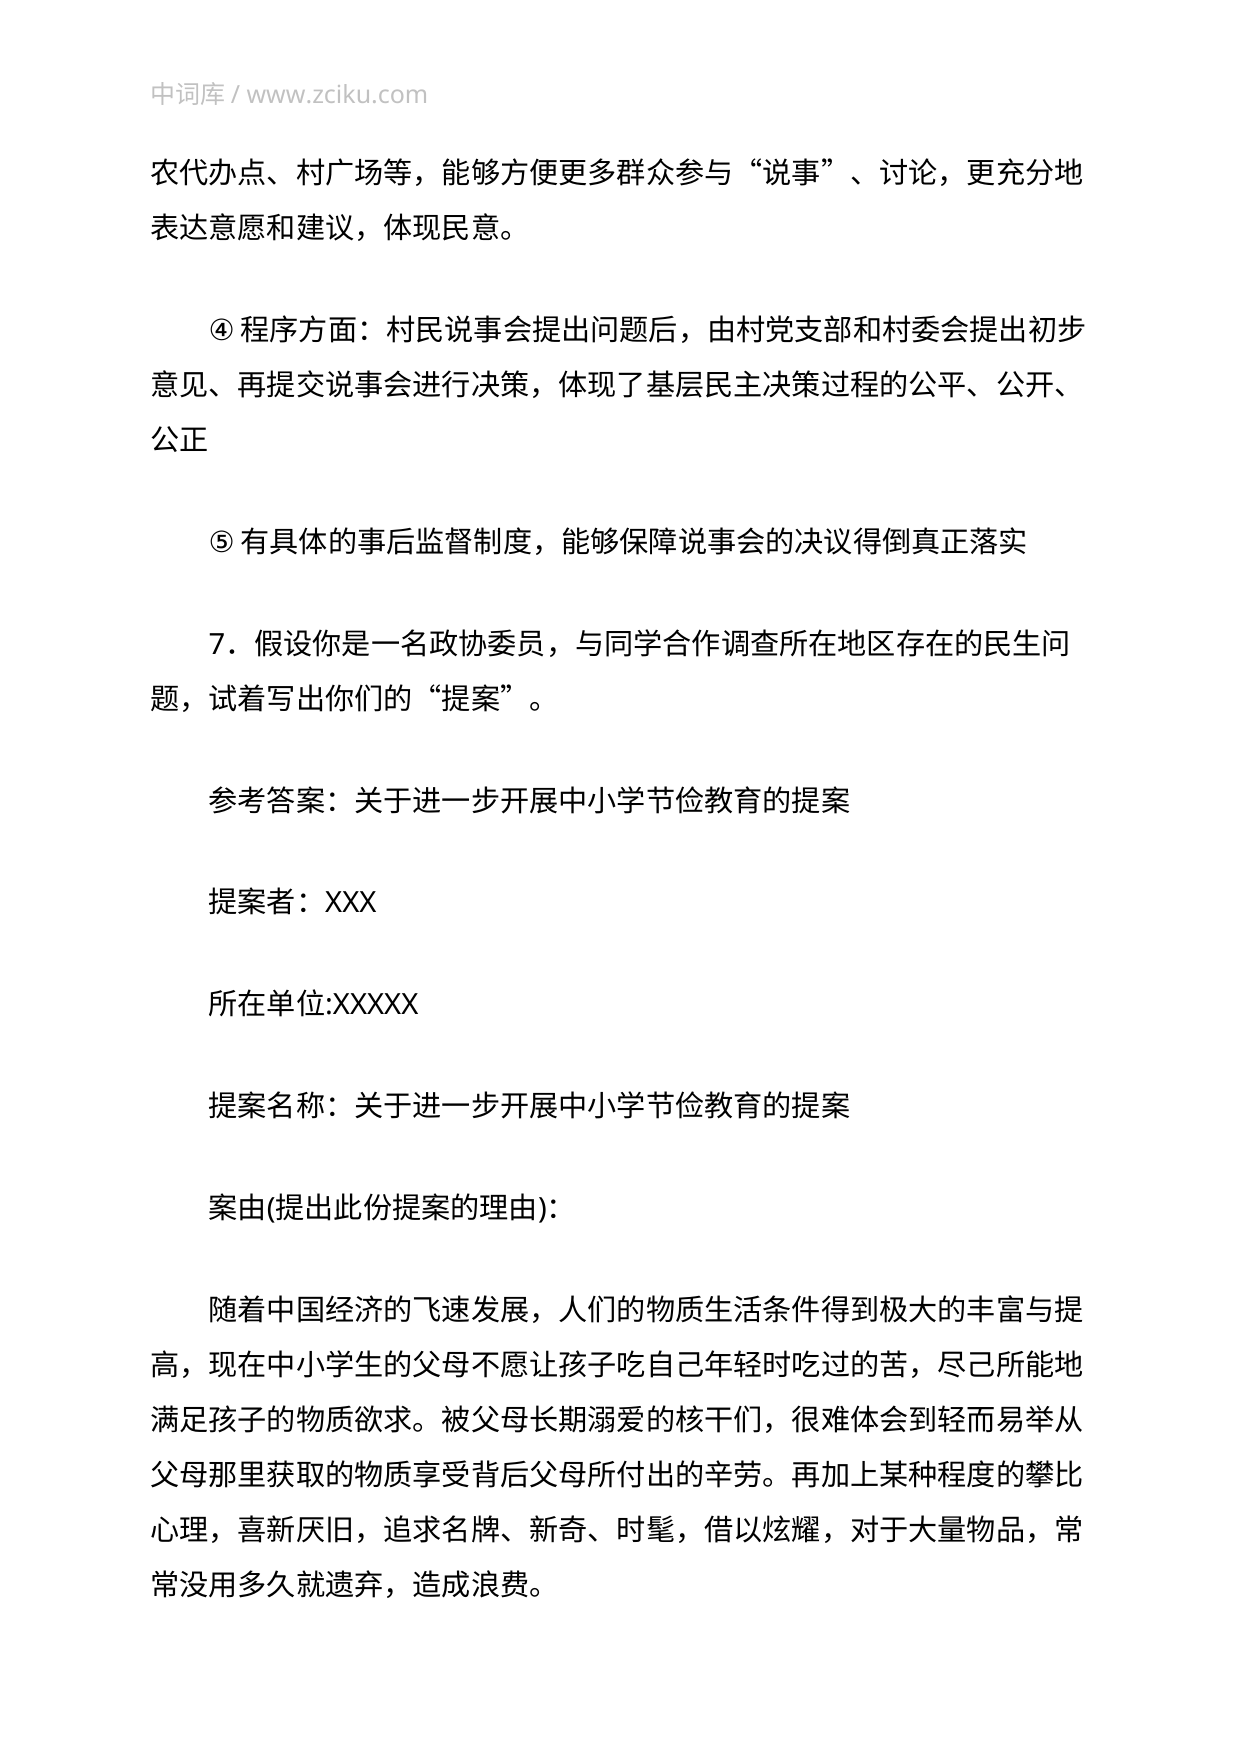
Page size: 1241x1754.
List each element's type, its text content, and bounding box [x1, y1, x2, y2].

text 随着中国经济的飞速发展，人们的物质生活条件得到极大的丰富与提高，现在中小学生的父母不愿让孩子吃自己年轻时吃过的苦，尽己所能地满足孩子的物质欲求。被父母长期溺爱的核干们，很难体会到轻而易举从父母那里获取的物质享受背后父母所付出的辛劳。再加上某种程度的攀比心理，喜新厌旧，追求名牌、新奇、时髦，借以炫耀，对于大量物品，常常没用多久就遗弃，造成浪费。 [150, 1287, 1090, 1603]
text 7．假设你是一名政协委员，与同学合作调查所在地区存在的民生问题，试着写出你们的“提案”。 [150, 620, 1090, 718]
text 案由(提出此份提案的理由)： [150, 1184, 1090, 1227]
text ⑤有具体的事后监督制度，能够保障说事会的决议得倒真正落实 [150, 518, 1090, 561]
text 参考答案：关于进一步开展中小学节俭教育的提案 [150, 777, 1090, 819]
text ④程序方面：村民说事会提出问题后，由村党支部和村委会提出初步意见、再提交说事会进行决策，体现了基层民主决策过程的公平、公开、公正 [150, 307, 1090, 459]
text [150, 150, 1090, 247]
text 所在单位:XXXXX [150, 981, 1090, 1023]
text 提案者：XXX [150, 879, 1090, 921]
text 提案名称：关于进一步开展中小学节俭教育的提案 [150, 1083, 1090, 1125]
